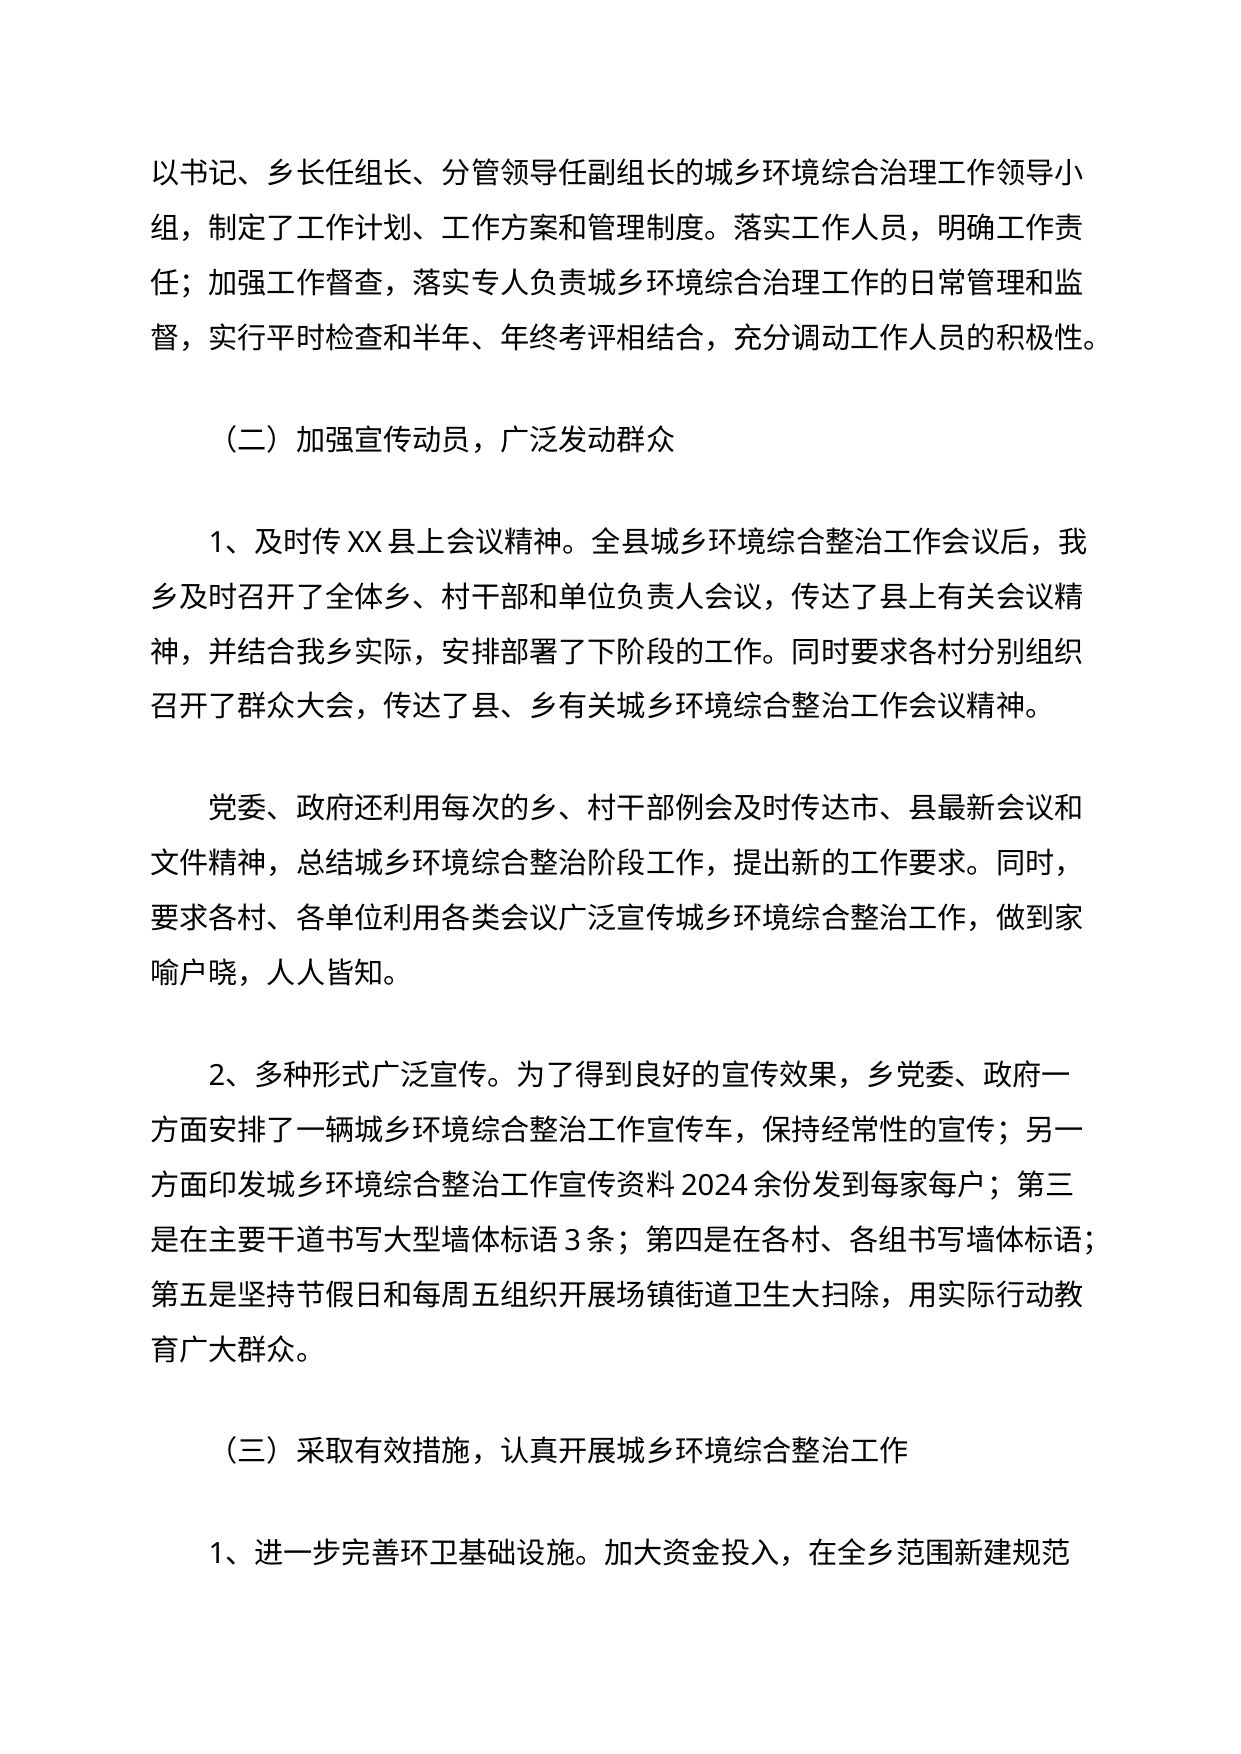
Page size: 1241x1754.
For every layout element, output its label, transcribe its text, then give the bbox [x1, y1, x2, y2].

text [150, 1529, 1090, 1572]
text 1、及时传XX县上会议精神。全县城乡环境综合整治工作会议后，我乡及时召开了全体乡、村干部和单位负责人会议，传达了县上有关会议精神，并结合我乡实际，安排部署了下阶段的工作。同时要求各村分别组织召开了群众大会，传达了县、乡有关城乡环境综合整治工作会议精神。 [150, 518, 1090, 725]
text （三）采取有效措施，认真开展城乡环境综合整治工作 [150, 1428, 1090, 1470]
text （二）加强宣传动员，广泛发动群众 [150, 416, 1090, 459]
text 党委、政府还利用每次的乡、村干部例会及时传达市、县最新会议和文件精神，总结城乡环境综合整治阶段工作，提出新的工作要求。同时，要求各村、各单位利用各类会议广泛宣传城乡环境综合整治工作，做到家喻户晓，人人皆知。 [150, 785, 1090, 992]
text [150, 150, 1090, 357]
text 2、多种形式广泛宣传。为了得到良好的宣传效果，乡党委、政府一方面安排了一辆城乡环境综合整治工作宣传车，保持经常性的宣传；另一方面印发城乡环境综合整治工作宣传资料2024余份发到每家每户；第三是在主要干道书写大型墙体标语3条；第四是在各村、各组书写墙体标语；第五是坚持节假日和每周五组织开展场镇街道卫生大扫除，用实际行动教育广大群众。 [150, 1051, 1090, 1368]
